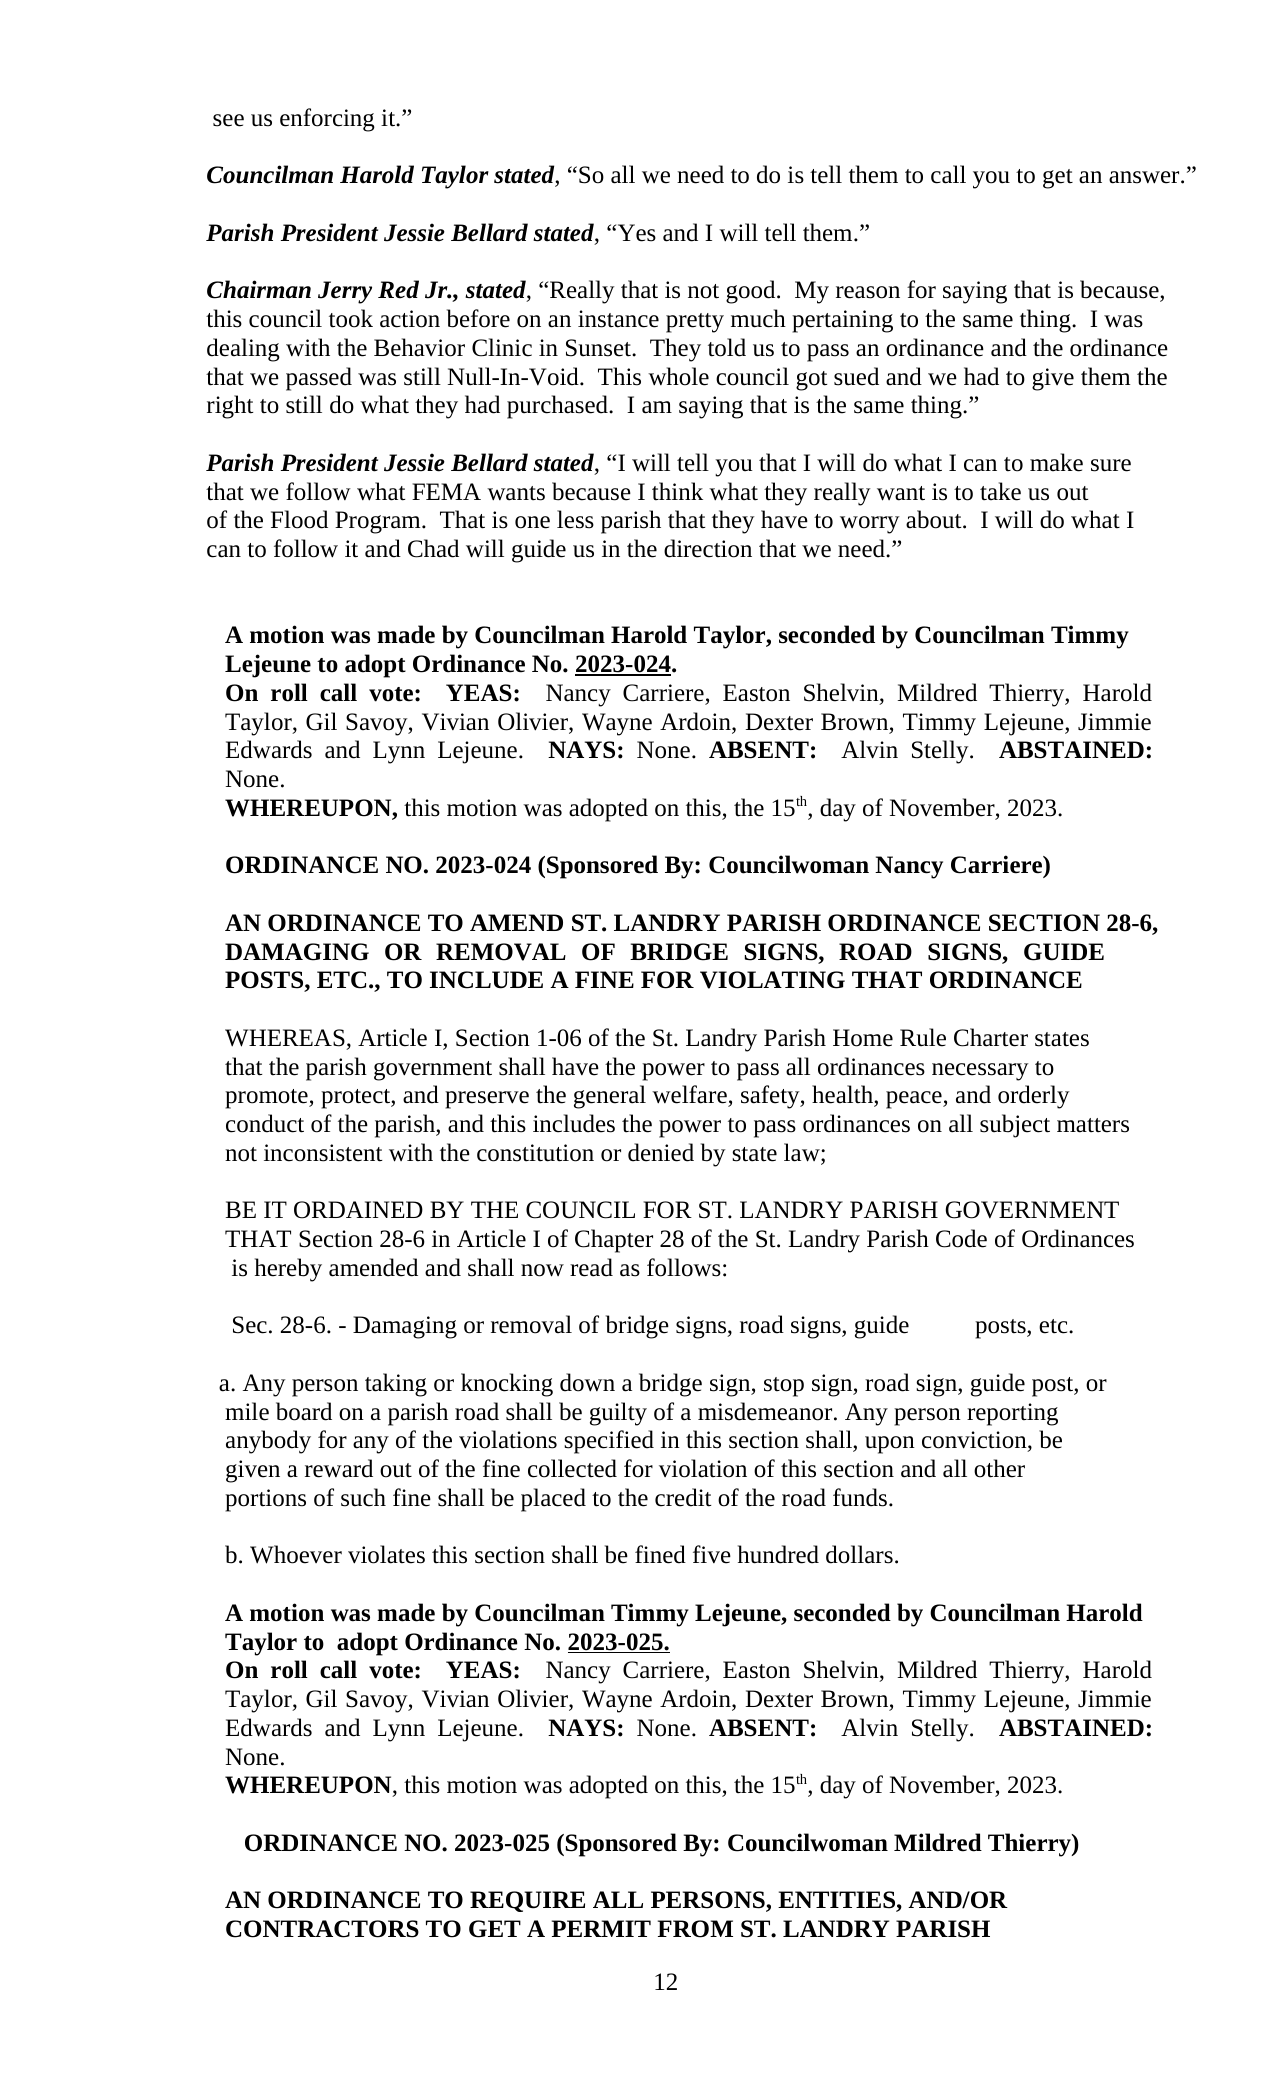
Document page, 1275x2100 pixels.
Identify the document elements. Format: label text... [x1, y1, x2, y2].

list ORDINANCE NO. 2023-024 (Sponsored By: Councilwoman Nancy Carriere) [225, 851, 1275, 879]
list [225, 1886, 1153, 1943]
list mile board on a parish road shall be guilty of a misdemeanor. Any person reporting [225, 1397, 1275, 1426]
text that the parish government shall have the power to pass all ordinances necessary to [150, 1052, 1275, 1081]
list anybody for any of the violations specified in this section shall, upon conviction, be [225, 1426, 1275, 1454]
text a. Any person taking or knocking down a bridge sign, stop sign, road sign, guide post, or [150, 1368, 1275, 1397]
list that we passed was still Null-In-Void. This whole council got sued and we had to give them the [150, 362, 1275, 391]
text A motion was made by Councilman Timmy Lejeune, seconded by Councilman Harold Taylor to adopt Ordinance No. 2023-025. [225, 1598, 1181, 1656]
text A motion was made by Councilman Harold Taylor, seconded by Councilman Timmy Lejeune to adopt Ordinance No. 2023-024. [225, 621, 1181, 678]
list b. Whoever violates this section shall be fined five hundred dollars. [225, 1541, 1275, 1569]
list Chairman Jerry Red Jr., stated, “Really that is not good. My reason for saying that is because, [150, 276, 1275, 304]
text BE IT ORDAINED BY THE COUNCIL FOR ST. LANDRY PARISH GOVERNMENT [150, 1196, 1275, 1224]
list AN ORDINANCE TO AMEND ST. LANDRY PARISH ORDINANCE SECTION 28-6, [225, 908, 1275, 937]
list portions of such fine shall be placed to the credit of the road funds. [225, 1483, 1275, 1512]
list Parish President Jessie Bellard stated, “Yes and I will tell them.” [150, 218, 1275, 247]
list WHEREUPON, this motion was adopted on this, the 15th, day of November, 2023. [150, 1771, 1275, 1799]
list this council took action before on an instance pretty much pertaining to the same thing. I was [150, 304, 1275, 333]
text THAT Section 28-6 in Article I of Chapter 28 of the St. Landry Parish Code of Ordinances [150, 1224, 1275, 1253]
list On roll call vote: YEAS: Nancy Carriere, Easton Shelvin, Mildred Thierry, Harold Taylor, Gil Savoy, Vivian Olivier, Wayne Ardoin, Dexter Brown, Timmy Lejeune, Jimmie Edwards and Lynn Lejeune. NAYS: None. ABSENT: Alvin Stelly. ABSTAINED: None. [225, 1656, 1153, 1771]
list given a reward out of the fine collected for violation of this section and all other [225, 1454, 1275, 1483]
text is hereby amended and shall now read as follows: [150, 1253, 1275, 1282]
list WHEREUPON, this motion was adopted on this, the 15th, day of November, 2023. [150, 793, 1237, 822]
text conduct of the parish, and this includes the power to pass ordinances on all subject matters [150, 1109, 1275, 1138]
list dealing with the Behavior Clinic in Sunset. They told us to pass an ordinance and the ordinance [150, 333, 1275, 362]
list see us enforcing it.” [150, 103, 1275, 132]
list On roll call vote: YEAS: Nancy Carriere, Easton Shelvin, Mildred Thierry, Harold Taylor, Gil Savoy, Vivian Olivier, Wayne Ardoin, Dexter Brown, Timmy Lejeune, Jimmie Edwards and Lynn Lejeune. NAYS: None. ABSENT: Alvin Stelly. ABSTAINED: None. [225, 678, 1153, 793]
list can to follow it and Chad will guide us in the direction that we need.” [150, 534, 1275, 563]
text WHEREAS, Article I, Section 1-06 of the St. Landry Parish Home Rule Charter states [150, 1023, 1275, 1052]
text Sec. 28-6. - Damaging or removal of bridge signs, road signs, guide posts, etc. [150, 1311, 1275, 1339]
list ORDINANCE NO. 2023-025 (Sponsored By: Councilwoman Mildred Thierry) [225, 1828, 1275, 1857]
list Councilman Harold Taylor stated, “So all we need to do is tell them to call you to get an answer.” [150, 161, 1275, 189]
text not inconsistent with the constitution or denied by state law; [150, 1138, 1275, 1167]
list of the Flood Program. That is one less parish that they have to worry about. I will do what I [150, 506, 1275, 534]
list right to still do what they had purchased. I am saying that is the same thing.” [150, 391, 1275, 419]
text promote, protect, and preserve the general welfare, safety, health, peace, and orderly [150, 1081, 1275, 1109]
list Parish President Jessie Bellard stated, “I will tell you that I will do what I can to make sure [150, 448, 1275, 477]
text DAMAGING OR REMOVAL OF BRIDGE SIGNS, ROAD SIGNS, GUIDE POSTS, ETC., TO INCLUDE A FINE FOR VIOLATING THAT ORDINANCE [225, 937, 1106, 994]
list that we follow what FEMA wants because I think what they really want is to take us out [150, 477, 1275, 506]
